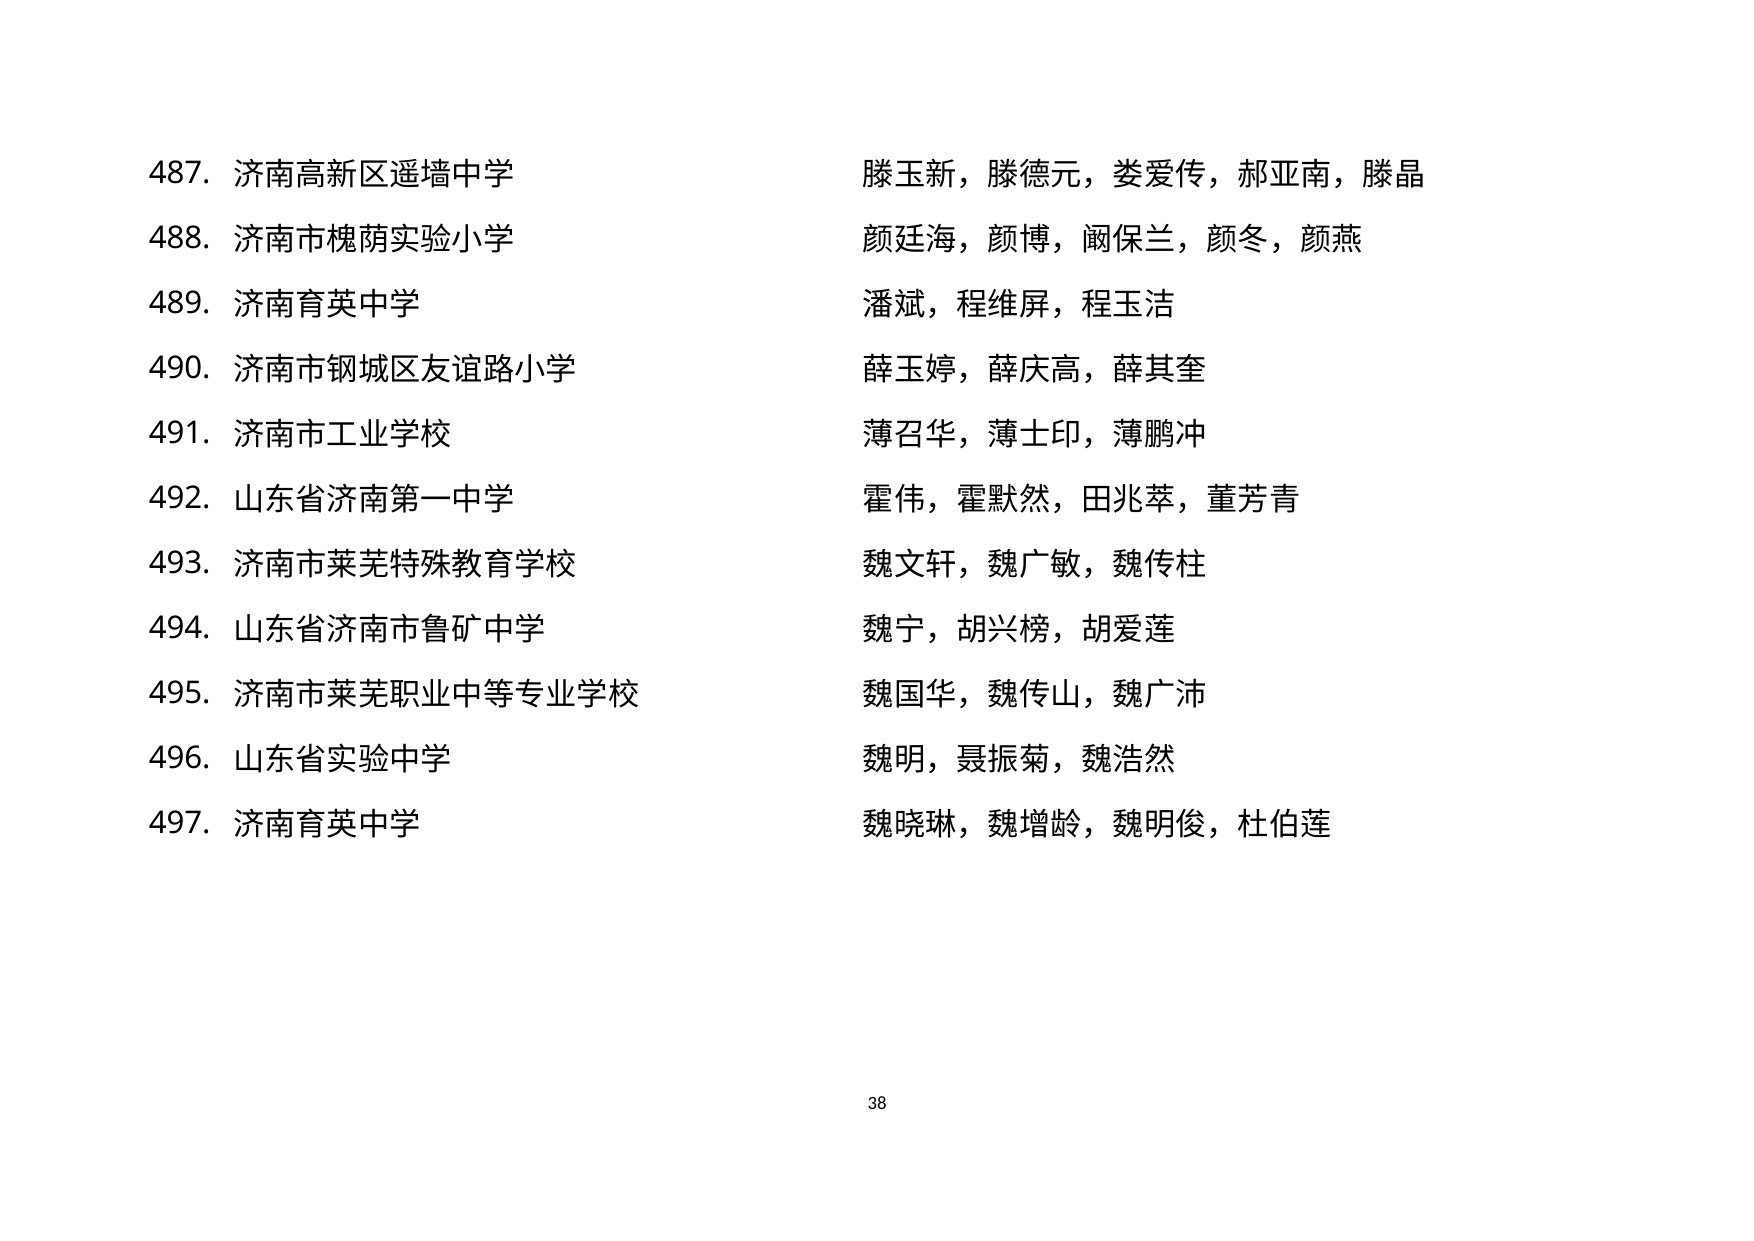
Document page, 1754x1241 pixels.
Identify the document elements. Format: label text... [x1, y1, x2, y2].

table_cell 济南育英中学 [222, 789, 851, 854]
table_cell 魏明，聂振菊，魏浩然 [851, 724, 1720, 789]
table_cell 492. [105, 464, 222, 529]
table_cell 滕玉新，滕德元，娄爱传，郝亚南，滕晶 [851, 139, 1720, 204]
table_cell 497. [105, 789, 222, 854]
table_cell 490. [105, 334, 222, 399]
table_cell 山东省济南第一中学 [222, 464, 851, 529]
table_cell 颜廷海，颜博，阚保兰，颜冬，颜燕 [851, 204, 1720, 269]
table_cell 491. [105, 399, 222, 464]
table_cell 山东省实验中学 [222, 724, 851, 789]
table_cell 488. [105, 204, 222, 269]
table_cell 山东省济南市鲁矿中学 [222, 594, 851, 659]
table_cell 济南市莱芜职业中等专业学校 [222, 659, 851, 724]
table_cell 495. [105, 659, 222, 724]
table_cell 494. [105, 594, 222, 659]
table_cell 济南市莱芜特殊教育学校 [222, 529, 851, 594]
table_cell 493. [105, 529, 222, 594]
table_cell 薄召华，薄士印，薄鹏冲 [851, 399, 1720, 464]
table_cell 魏文轩，魏广敏，魏传柱 [851, 529, 1720, 594]
table_cell 487. [105, 139, 222, 204]
table_cell 489. [105, 269, 222, 334]
table_cell 魏国华，魏传山，魏广沛 [851, 659, 1720, 724]
table_cell 霍伟，霍默然，田兆萃，董芳青 [851, 464, 1720, 529]
table_cell 济南市槐荫实验小学 [222, 204, 851, 269]
table_cell 济南高新区遥墙中学 [222, 139, 851, 204]
table_cell 潘斌，程维屏，程玉洁 [851, 269, 1720, 334]
table_cell 496. [105, 724, 222, 789]
table_cell 济南市钢城区友谊路小学 [222, 334, 851, 399]
table_cell 济南市工业学校 [222, 399, 851, 464]
table_cell 薛玉婷，薛庆高，薛其奎 [851, 334, 1720, 399]
table_cell 魏晓琳，魏增龄，魏明俊，杜伯莲 [851, 789, 1720, 854]
table_cell 济南育英中学 [222, 269, 851, 334]
table_cell 魏宁，胡兴榜，胡爱莲 [851, 594, 1720, 659]
